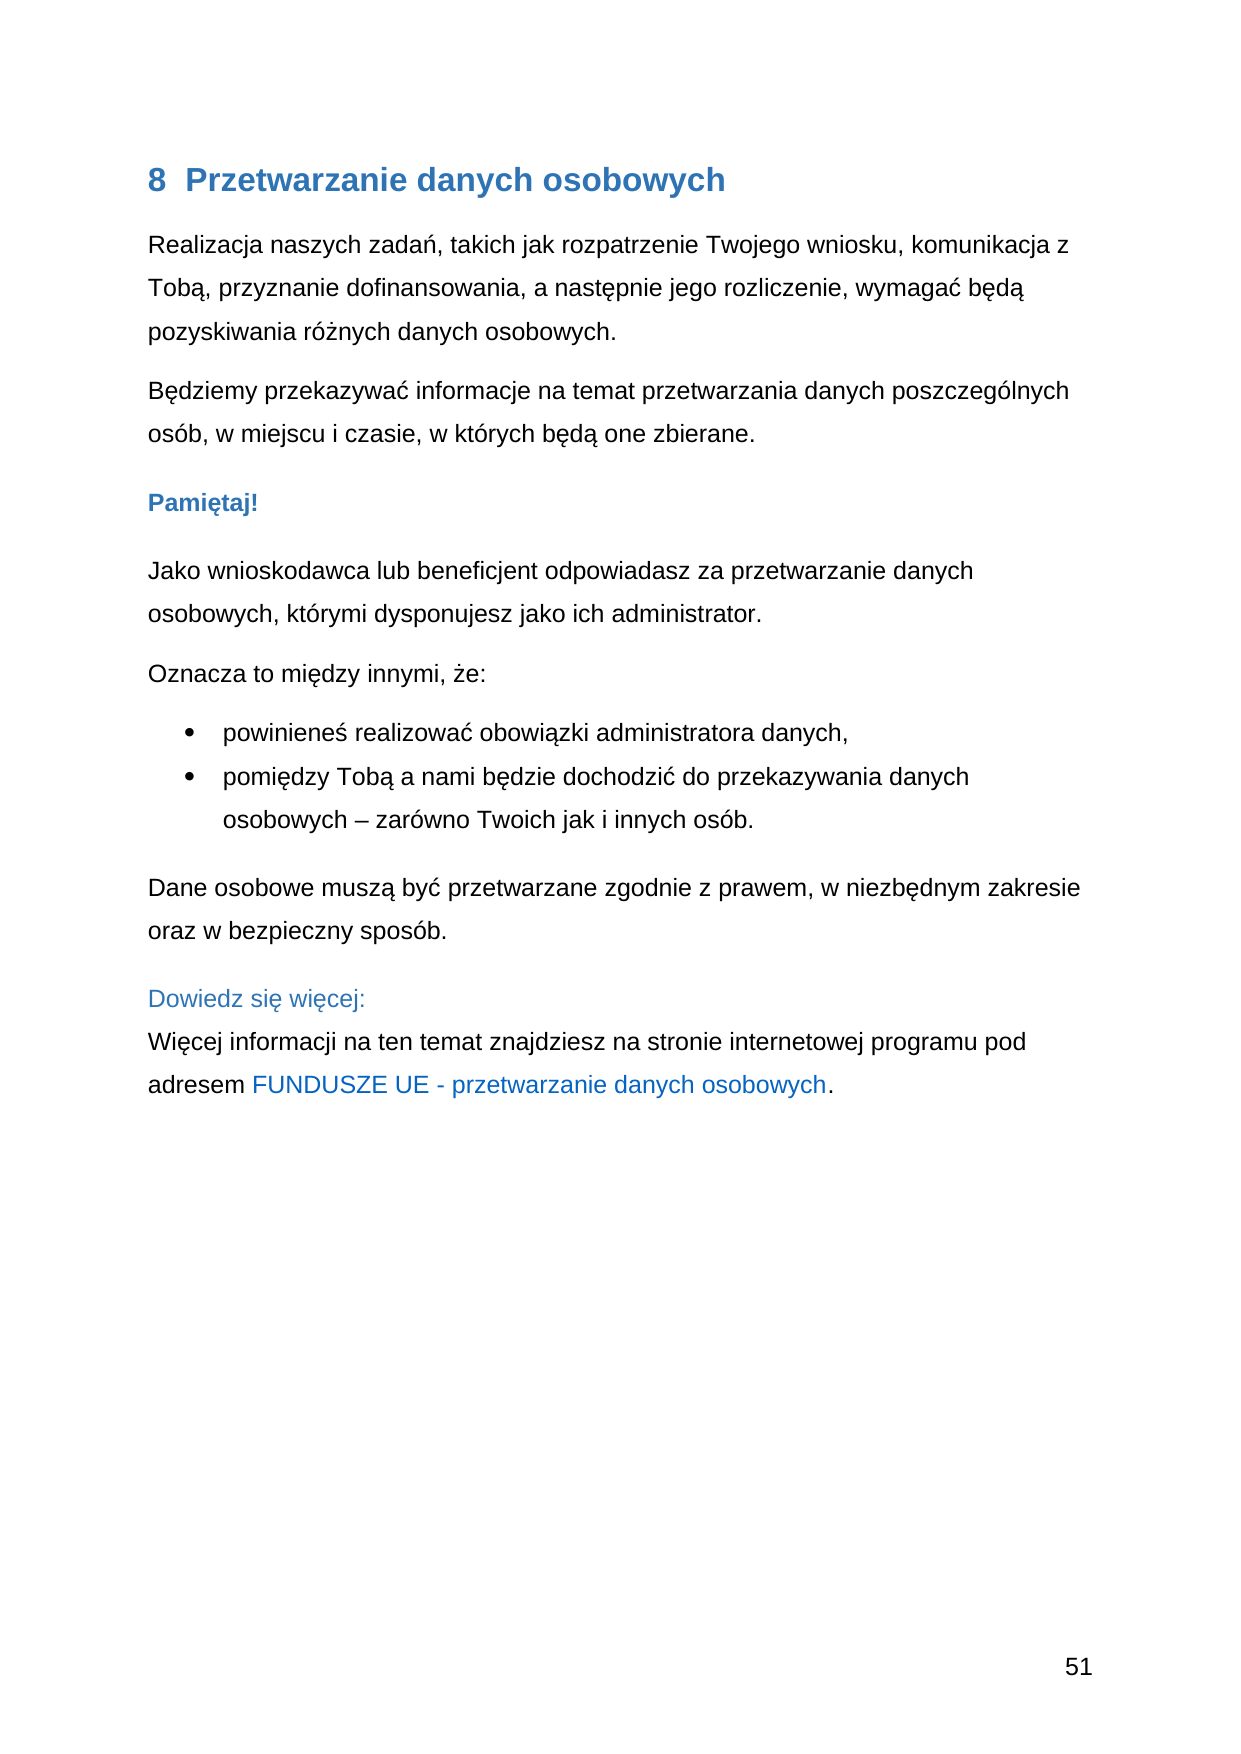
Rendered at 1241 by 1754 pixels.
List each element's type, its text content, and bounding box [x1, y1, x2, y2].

text Dowiedz się więcej: [148, 984, 1093, 1013]
list pomiędzy Tobą a nami będzie dochodzić do przekazywania danych osobowych – zarówno Twoich jak i innych osób. [185, 762, 1093, 833]
text Jako wnioskodawca lub beneficjent odpowiadasz za przetwarzanie danych osobowych, którymi dysponujesz jako ich administrator. [148, 556, 1093, 627]
text Więcej informacji na ten temat znajdziesz na stronie internetowej programu pod adresem FUNDUSZE UE - przetwarzanie danych osobowych. [148, 1027, 1093, 1099]
list powinieneś realizować obowiązki administratora danych, [185, 718, 1093, 747]
text Oznacza to między innymi, że: [148, 658, 1093, 687]
text Dane osobowe muszą być przetwarzane zgodnie z prawem, w niezbędnym zakresie oraz w bezpieczny sposób. [148, 873, 1093, 945]
subtitle Przetwarzanie danych osobowych [148, 160, 1093, 198]
text Realizacja naszych zadań, takich jak rozpatrzenie Twojego wniosku, komunikacja z Tobą, przyznanie dofinansowania, a następnie jego rozliczenie, wymagać będą pozyskiwania różnych danych osobowych. [148, 230, 1093, 345]
subtitle Pamiętaj! [148, 487, 1093, 516]
text Będziemy przekazywać informacje na temat przetwarzania danych poszczególnych osób, w miejscu i czasie, w których będą one zbierane. [148, 376, 1093, 448]
